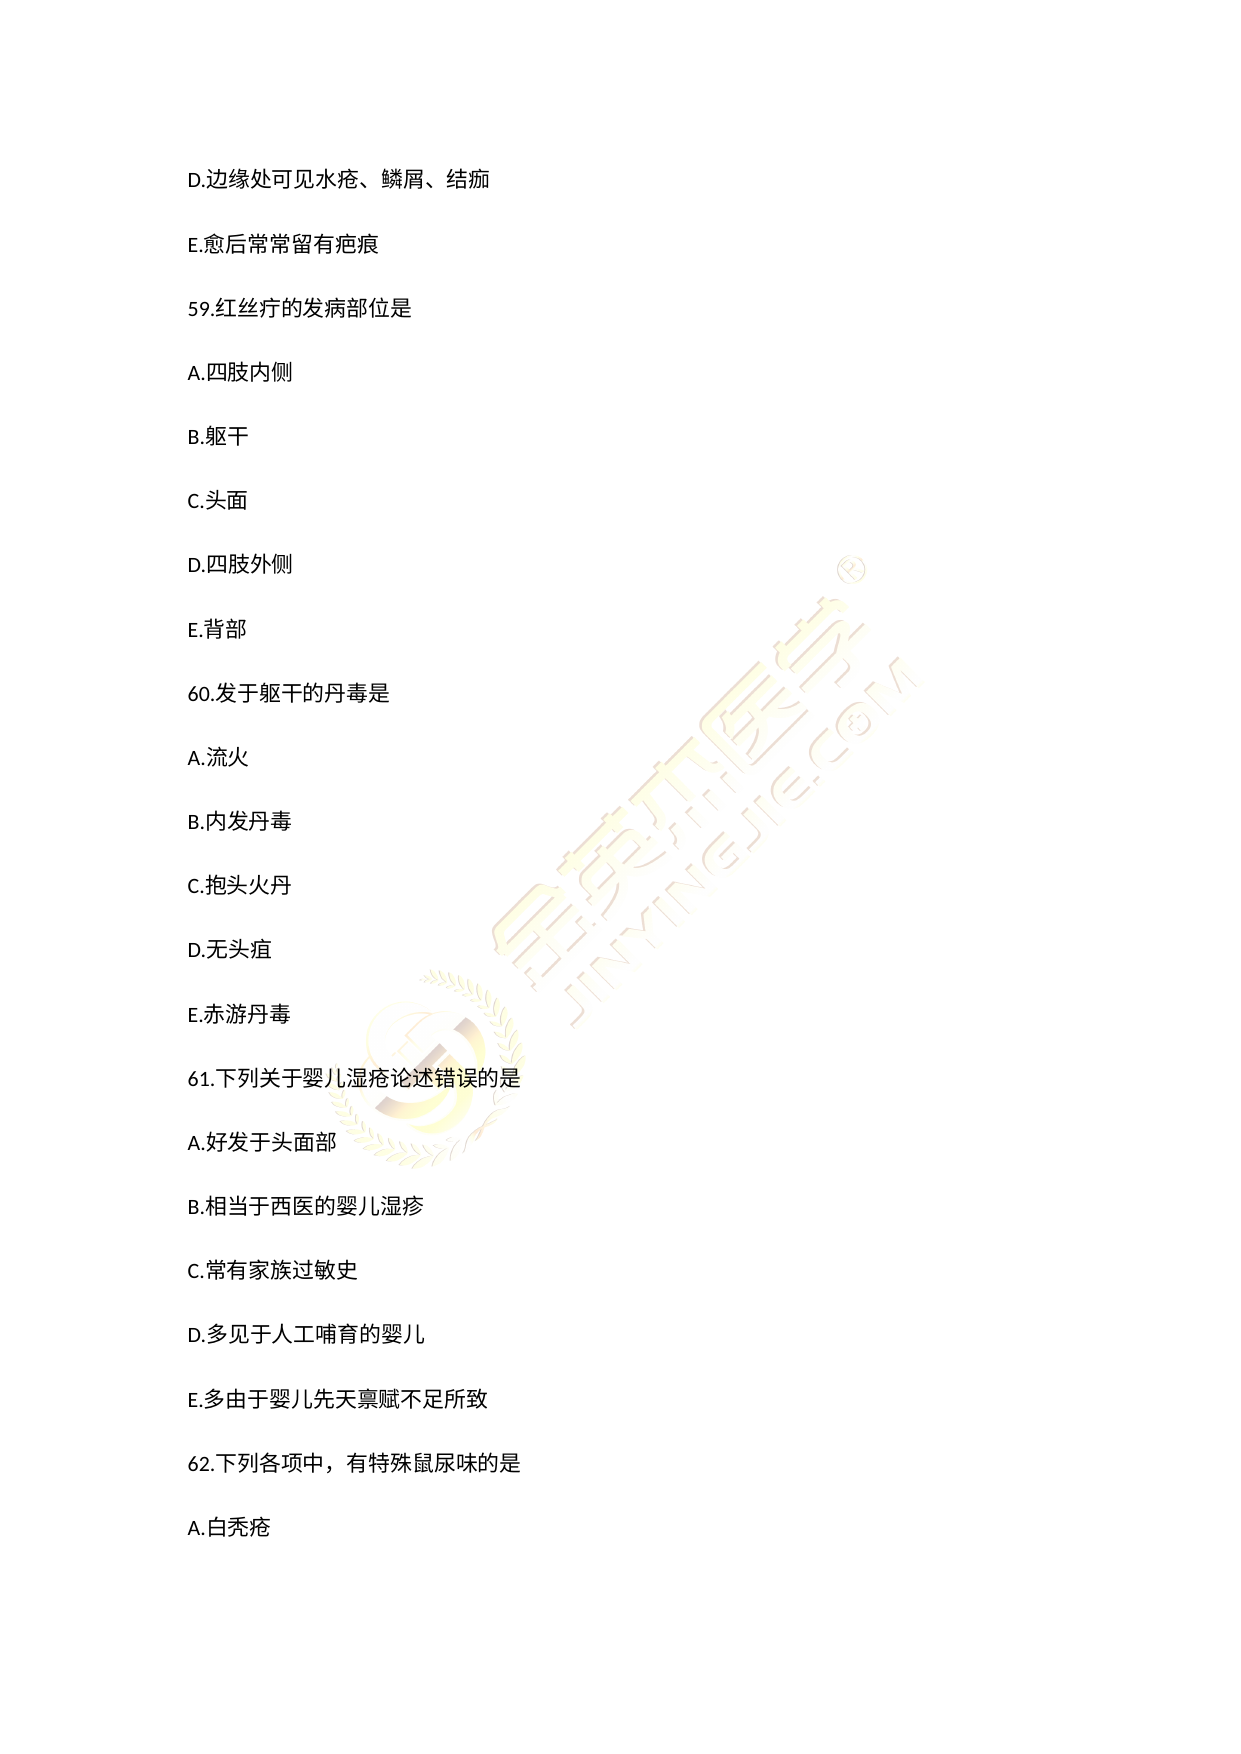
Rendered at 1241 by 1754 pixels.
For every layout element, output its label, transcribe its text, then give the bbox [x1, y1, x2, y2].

text D.多见于人工哺育的婴儿 [187, 1317, 1053, 1349]
text A.白秃疮 [187, 1509, 1053, 1542]
text 59.红丝疔的发病部位是 [187, 290, 1053, 323]
text A.好发于头面部 [187, 1124, 1053, 1157]
text 60.发于躯干的丹毒是 [187, 675, 1053, 708]
text B.内发丹毒 [187, 804, 1053, 836]
text E.背部 [187, 611, 1053, 644]
text D.四肢外侧 [187, 547, 1053, 579]
text E.赤游丹毒 [187, 996, 1053, 1029]
text 61.下列关于婴儿湿疮论述错误的是 [187, 1060, 1053, 1093]
text B.相当于西医的婴儿湿疹 [187, 1189, 1053, 1221]
text E.愈后常常留有疤痕 [187, 226, 1053, 259]
text D.无头疽 [187, 932, 1053, 964]
text C.抱头火丹 [187, 868, 1053, 900]
text E.多由于婴儿先天禀赋不足所致 [187, 1381, 1053, 1414]
text B.躯干 [187, 419, 1053, 451]
text D.边缘处可见水疮、鳞屑、结痂 [187, 162, 1053, 194]
text C.头面 [187, 483, 1053, 515]
text C.常有家族过敏史 [187, 1253, 1053, 1285]
text 62.下列各项中，有特殊鼠尿味的是 [187, 1445, 1053, 1478]
text A.四肢内侧 [187, 354, 1053, 387]
text A.流火 [187, 739, 1053, 772]
